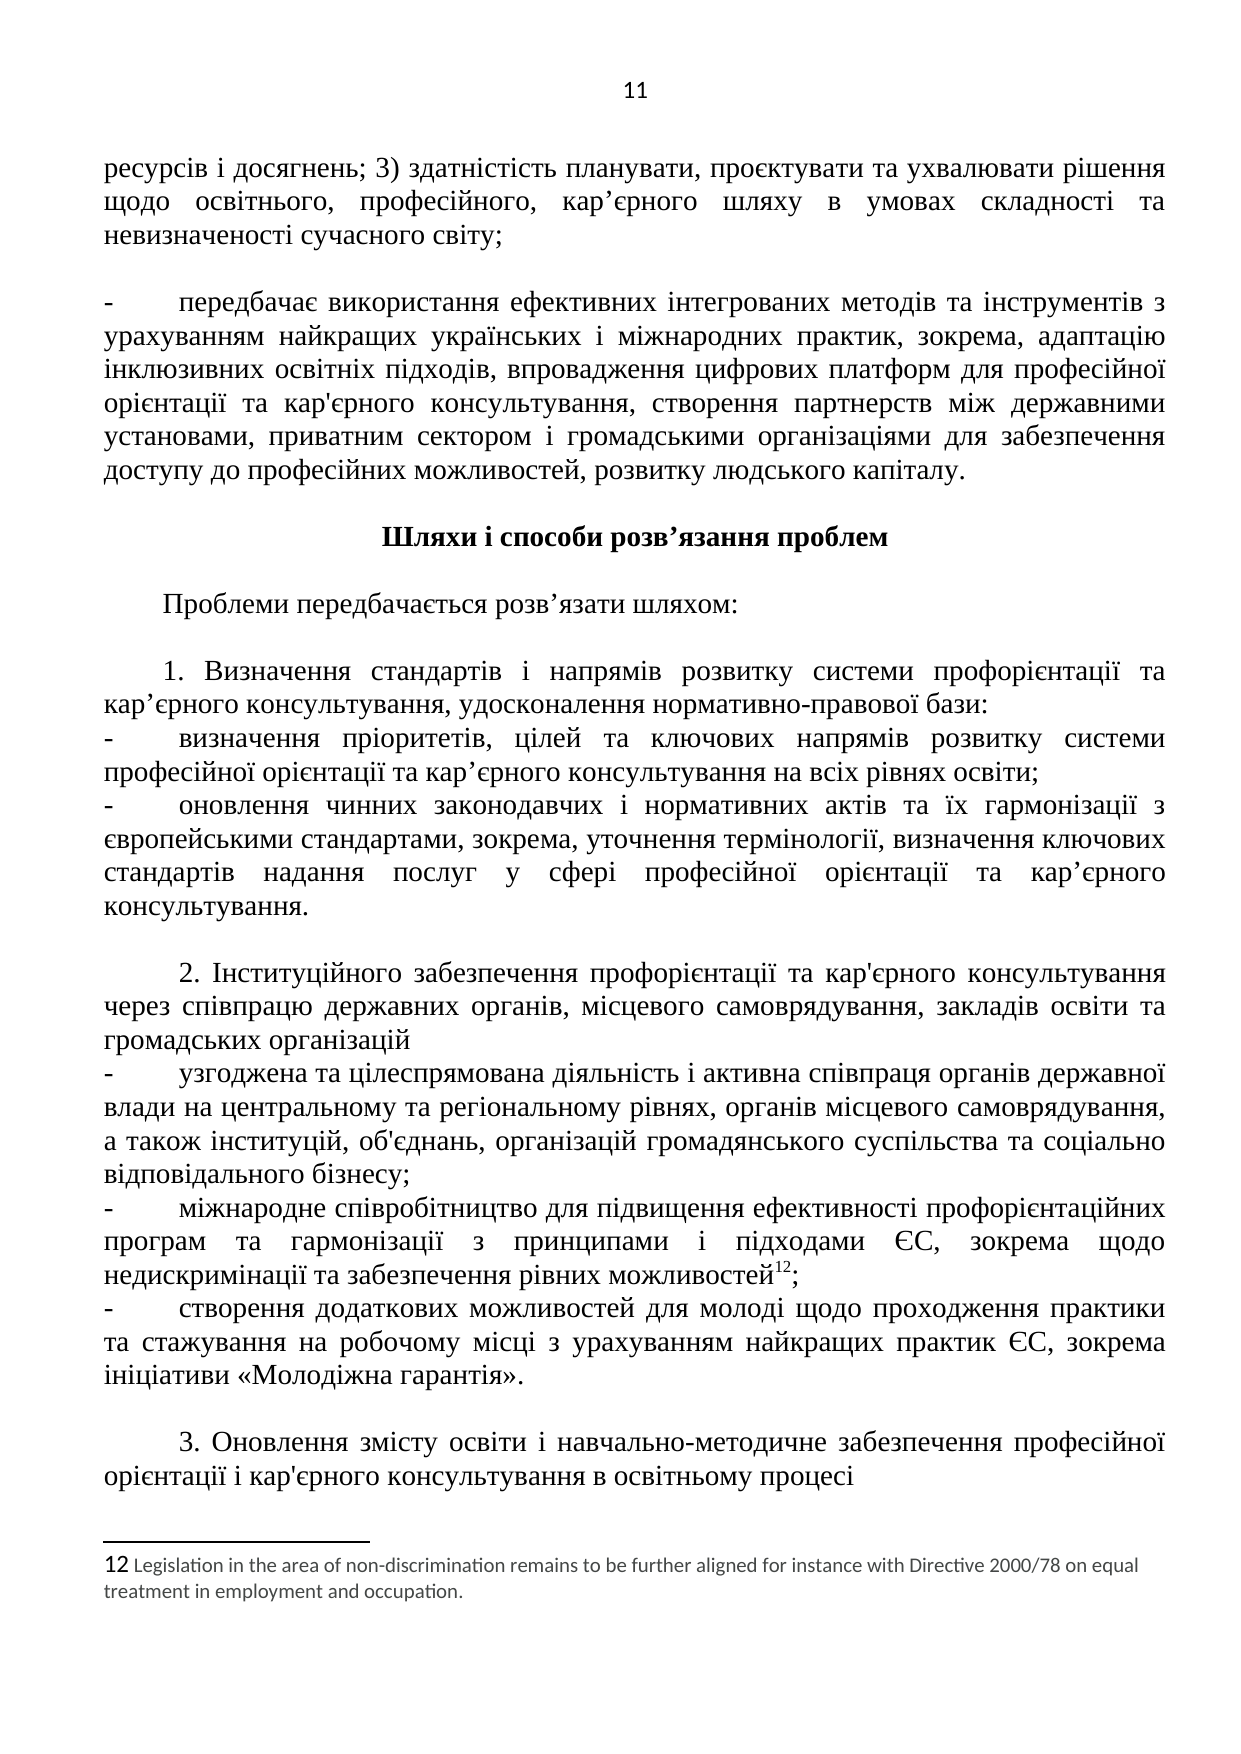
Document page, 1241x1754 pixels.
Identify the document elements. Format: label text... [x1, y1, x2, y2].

text Шляхи і способи розв’язання проблем [103, 519, 1167, 552]
list створення додаткових можливостей для молоді щодо проходження практики та стажування на робочому місці з урахуванням найкращих практик ЄС, зокрема ініціативи «Молодіжна гарантія». [103, 1290, 1167, 1391]
list визначення пріоритетів, цілей та ключових напрямів розвитку системи професійної орієнтації та кар’єрного консультування на всіх рівнях освіти; [103, 720, 1167, 787]
list передбачає використання ефективних інтегрованих методів та інструментів з урахуванням найкращих українських і міжнародних практик, зокрема, адаптацію інклюзивних освітніх підходів, впровадження цифрових платформ для професійної орієнтації та кар'єрного консультування, створення партнерств між державними установами, приватним сектором і громадськими організаціями для забезпечення доступу до професійних можливостей, розвитку людського капіталу. [103, 284, 1167, 485]
text 3. Оновлення змісту освіти і навчально-методичне забезпечення професійної орієнтації і кар'єрного консультування в освітньому процесі [103, 1424, 1167, 1492]
text Проблеми передбачається розв’язати шляхом: [103, 586, 1167, 619]
text 1. Визначення стандартів і напрямів розвитку системи профорієнтації та кар’єрного консультування, удосконалення нормативно-правової бази: [103, 653, 1167, 720]
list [103, 150, 1167, 251]
text 2. Інституційного забезпечення профорієнтації та кар'єрного консультування через співпрацю державних органів, місцевого самоврядування, закладів освіти та громадських організацій [103, 955, 1167, 1056]
list оновлення чинних законодавчих і нормативних актів та їх гармонізації з європейськими стандартами, зокрема, уточнення термінології, визначення ключових стандартів надання послуг у сфері професійної орієнтації та кар’єрного консультування. [103, 787, 1167, 921]
list міжнародне співробітництво для підвищення ефективності профорієнтаційних програм та гармонізації з принципами і підходами ЄС, зокрема щодо недискримінації та забезпечення рівних можливостей; [103, 1190, 1167, 1290]
list узгоджена та цілеспрямована діяльність і активна співпраця органів державної влади на центральному та регіональному рівнях, органів місцевого самоврядування, а також інституцій, об'єднань, організацій громадянського суспільства та соціально відповідального бізнесу; [103, 1056, 1167, 1190]
